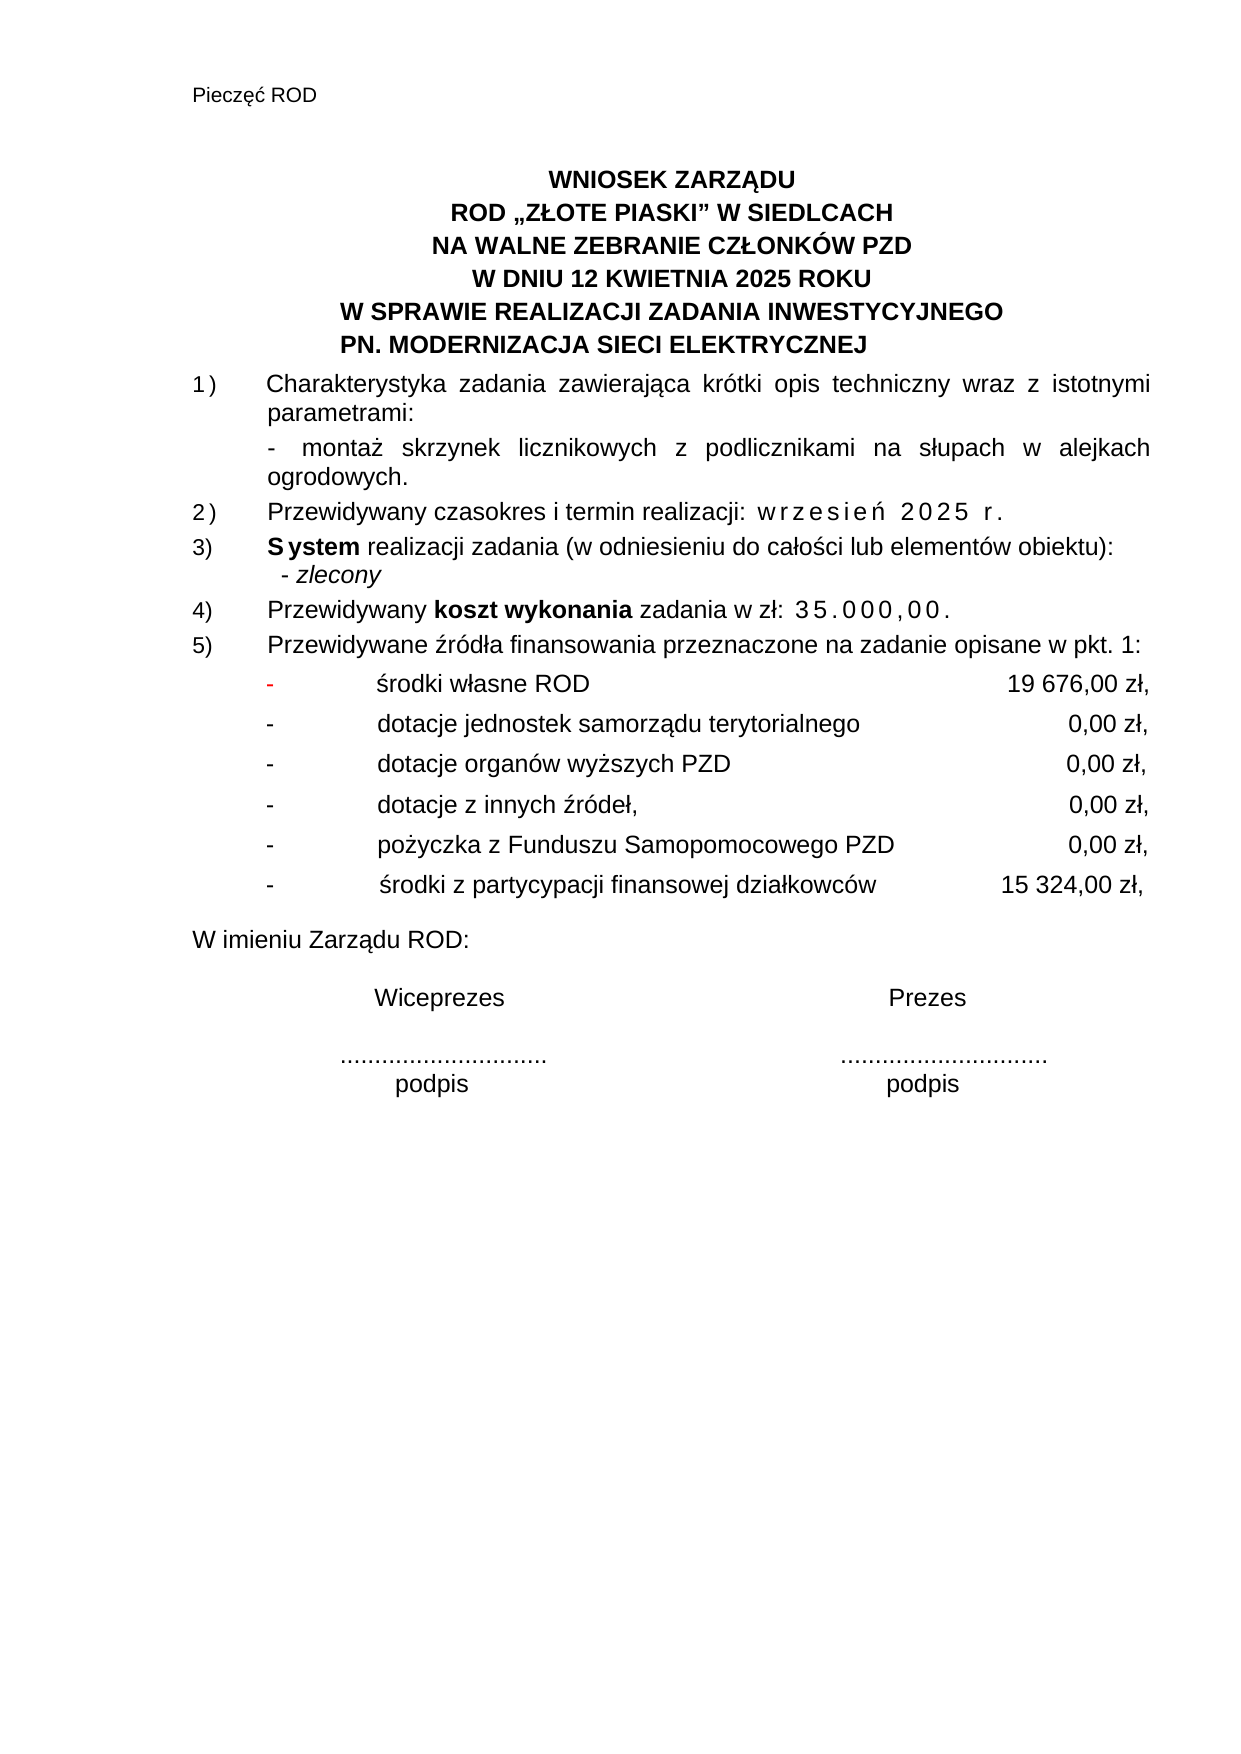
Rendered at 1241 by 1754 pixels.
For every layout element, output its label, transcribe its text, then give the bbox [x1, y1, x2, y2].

list Przewidywany koszt wykonania zadania w zł: 35.000,00. [192, 595, 1152, 624]
text podpis podpis [266, 1069, 1152, 1097]
text - montaż skrzynek licznikowych z podlicznikami na słupach w alejkach ogrodowych. [267, 433, 1152, 490]
list Przewidywany czasokres i termin realizacji: wrzesień 2025 r. [192, 497, 1152, 525]
list Przewidywane źródła finansowania przeznaczone na zadanie opisane w pkt. 1: [192, 630, 1152, 659]
text Wniosek zarządu [192, 165, 1152, 193]
list dotacje organów wyższych PZD 0,00 zł, [266, 746, 1152, 780]
list dotacje jednostek samorządu terytorialnego 0,00 zł, [266, 706, 1152, 740]
text .............................. .............................. [266, 1040, 1152, 1069]
text - zlecony [281, 560, 1152, 589]
text w dniu 12 kwietnia 2025 roku [192, 264, 1152, 292]
list środki własne ROD 19 676,00 zł, [266, 665, 1152, 699]
text Na walne zebranie CZŁONKÓW PZD [192, 231, 1152, 259]
text Wiceprezes Prezes [266, 982, 1152, 1011]
text w sprawie realizacji zadania inwestycyjnego [192, 297, 1152, 326]
text ROD „ZŁOTE PIASKI” w SIEDLCACH [192, 198, 1152, 226]
list dotacje z innych źródeł, 0,00 zł, [266, 786, 1152, 820]
text pn. Modernizacja sieci elektrycznej [192, 330, 1152, 358]
text Pieczęć ROD [192, 83, 1152, 107]
text W imieniu Zarządu ROD: [192, 925, 1152, 954]
list Charakterystyka zadania zawierająca krótki opis techniczny wraz z istotnymi parametrami: [192, 369, 1152, 427]
list System realizacji zadania (w odniesieniu do całości lub elementów obiektu): [192, 532, 1152, 560]
list pożyczka z Funduszu Samopomocowego PZD 0,00 zł, [266, 827, 1152, 861]
list środki z partycypacji finansowej działkowców 15 324,00 zł, [266, 867, 1152, 901]
